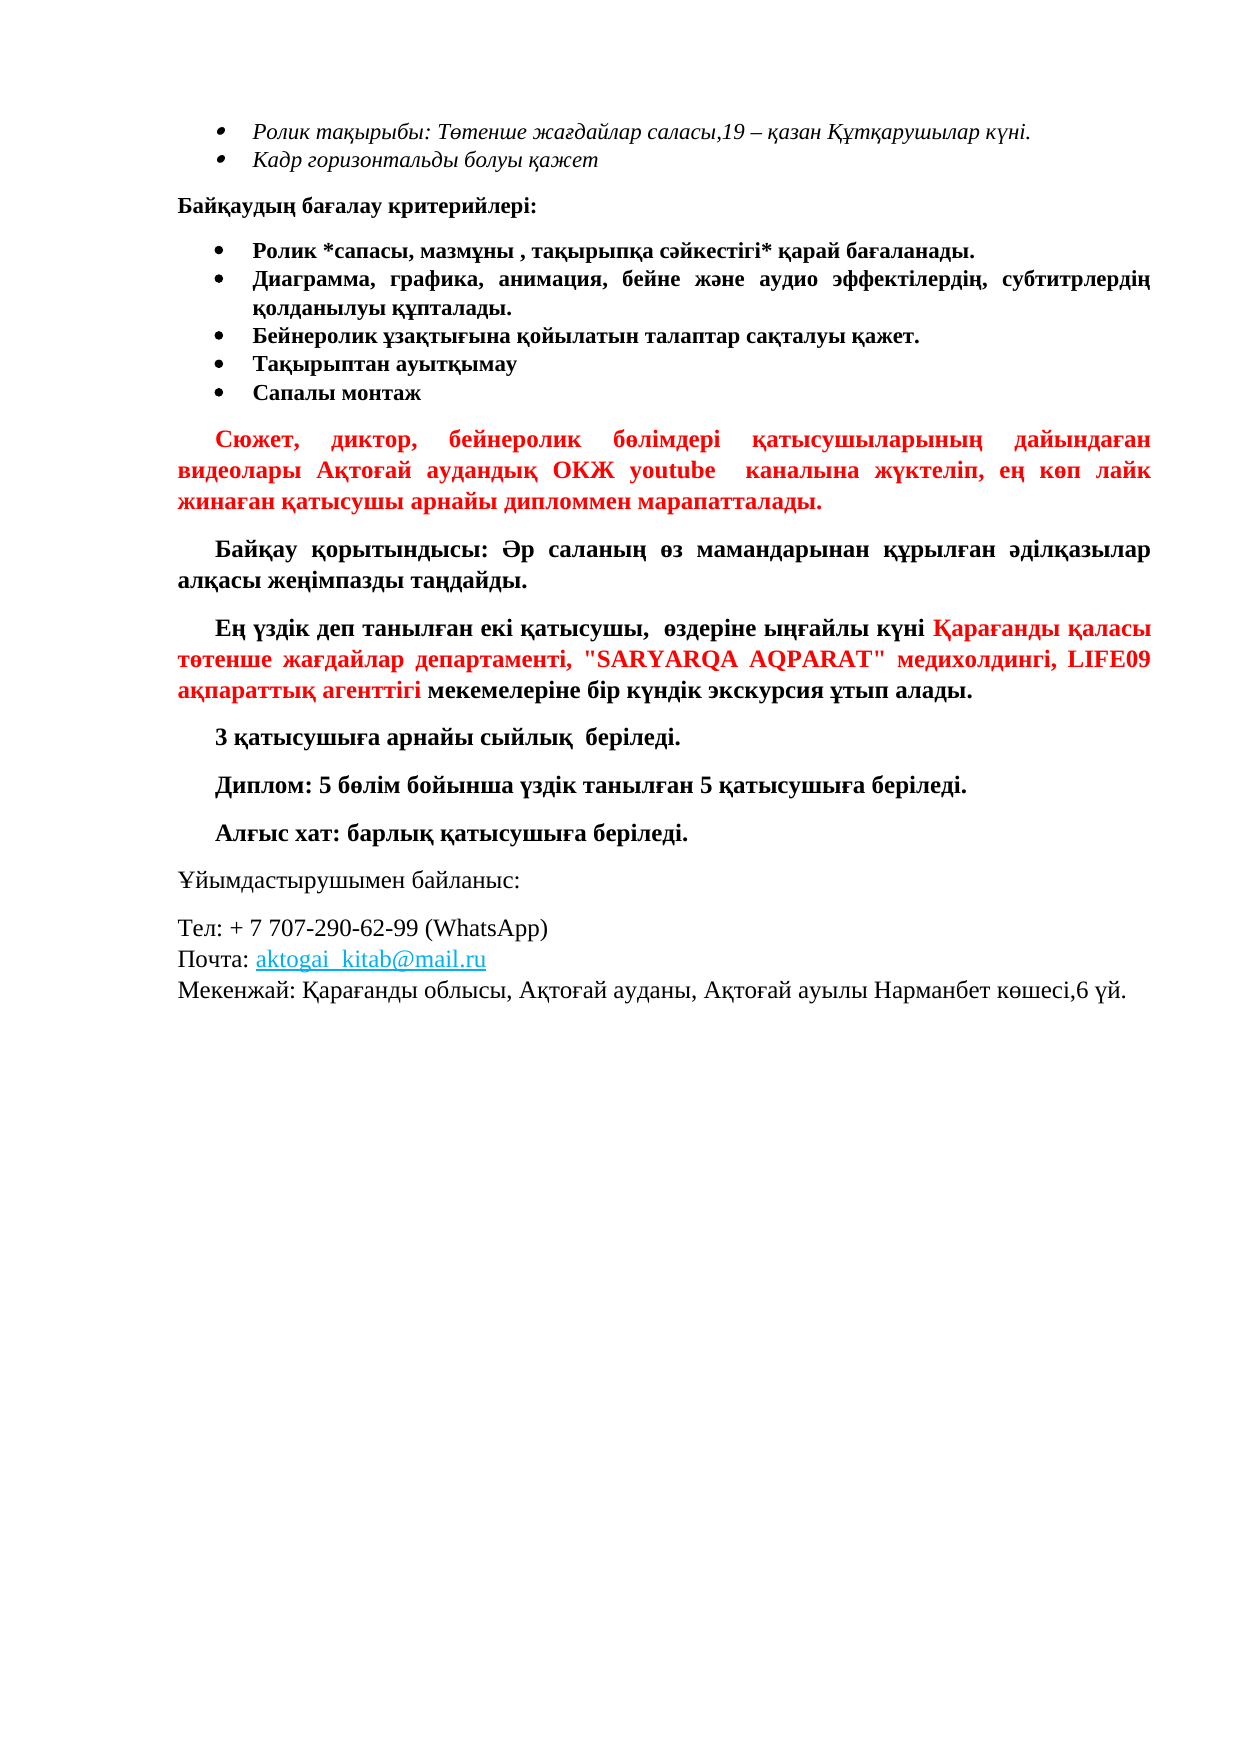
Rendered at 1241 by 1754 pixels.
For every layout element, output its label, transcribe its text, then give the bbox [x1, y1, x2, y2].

list Кадр горизонтальды болуы қажет [215, 147, 1152, 173]
text 3 қатысушыға арнайы сыйлық беріледі. [177, 722, 1152, 751]
text Мекенжай: Қарағанды облысы, Ақтоғай ауданы, Ақтоғай ауылы Нарманбет көшесі,6 үй. [177, 975, 1152, 1004]
list Ролик *сапасы, мазмұны , тақырыпқа сәйкестігі* қарай бағаланады. [215, 237, 1152, 263]
text Диплом: 5 бөлім бойынша үздік танылған 5 қатысушыға беріледі. [177, 770, 1152, 799]
list Тақырыптан ауытқымау [215, 351, 1152, 377]
text Ұйымдастырушымен байланыс: [177, 866, 1152, 894]
text Почта: aktogai_kitab@mail.ru [177, 944, 1152, 973]
text Байқау қорытындысы: Әр саланың өз мамандарынан құрылған әділқазылар алқасы жеңімпазды таңдайды. [177, 534, 1152, 594]
list Бейнеролик ұзақтығына қойылатын талаптар сақталуы қажет. [215, 322, 1152, 348]
list Ролик тақырыбы: Төтенше жағдайлар саласы,19 – қазан Құтқарушылар күні. [215, 118, 1152, 144]
list Диаграмма, графика, анимация, бейне және аудио эффектілердің, субтитрлердің қолданылуы құпталады. [215, 265, 1152, 320]
list Сапалы монтаж [215, 379, 1152, 405]
text Сюжет, диктор, бейнеролик бөлімдері қатысушыларының дайындаған видеолары Ақтоғай аудандық ОКЖ youtube каналына жүктеліп, ең көп лайк жинаған қатысушы арнайы дипломмен марапатталады. [177, 424, 1152, 515]
text Алғыс хат: барлық қатысушыға беріледі. [177, 818, 1152, 847]
text Тел: + 7 707-290-62-99 (WhatsApp) [177, 913, 1152, 942]
text Байқаудың бағалау критерийлері: [177, 192, 1152, 218]
text Ең үздік деп танылған екі қатысушы, өздеріне ыңғайлы күні Қарағанды қаласы төтенше жағдайлар департаменті, "SARYARQA AQPARAT" медихолдингі, LIFE09 ақпараттық агенттігі мекемелеріне бір күндік экскурсия ұтып алады. [177, 613, 1152, 703]
